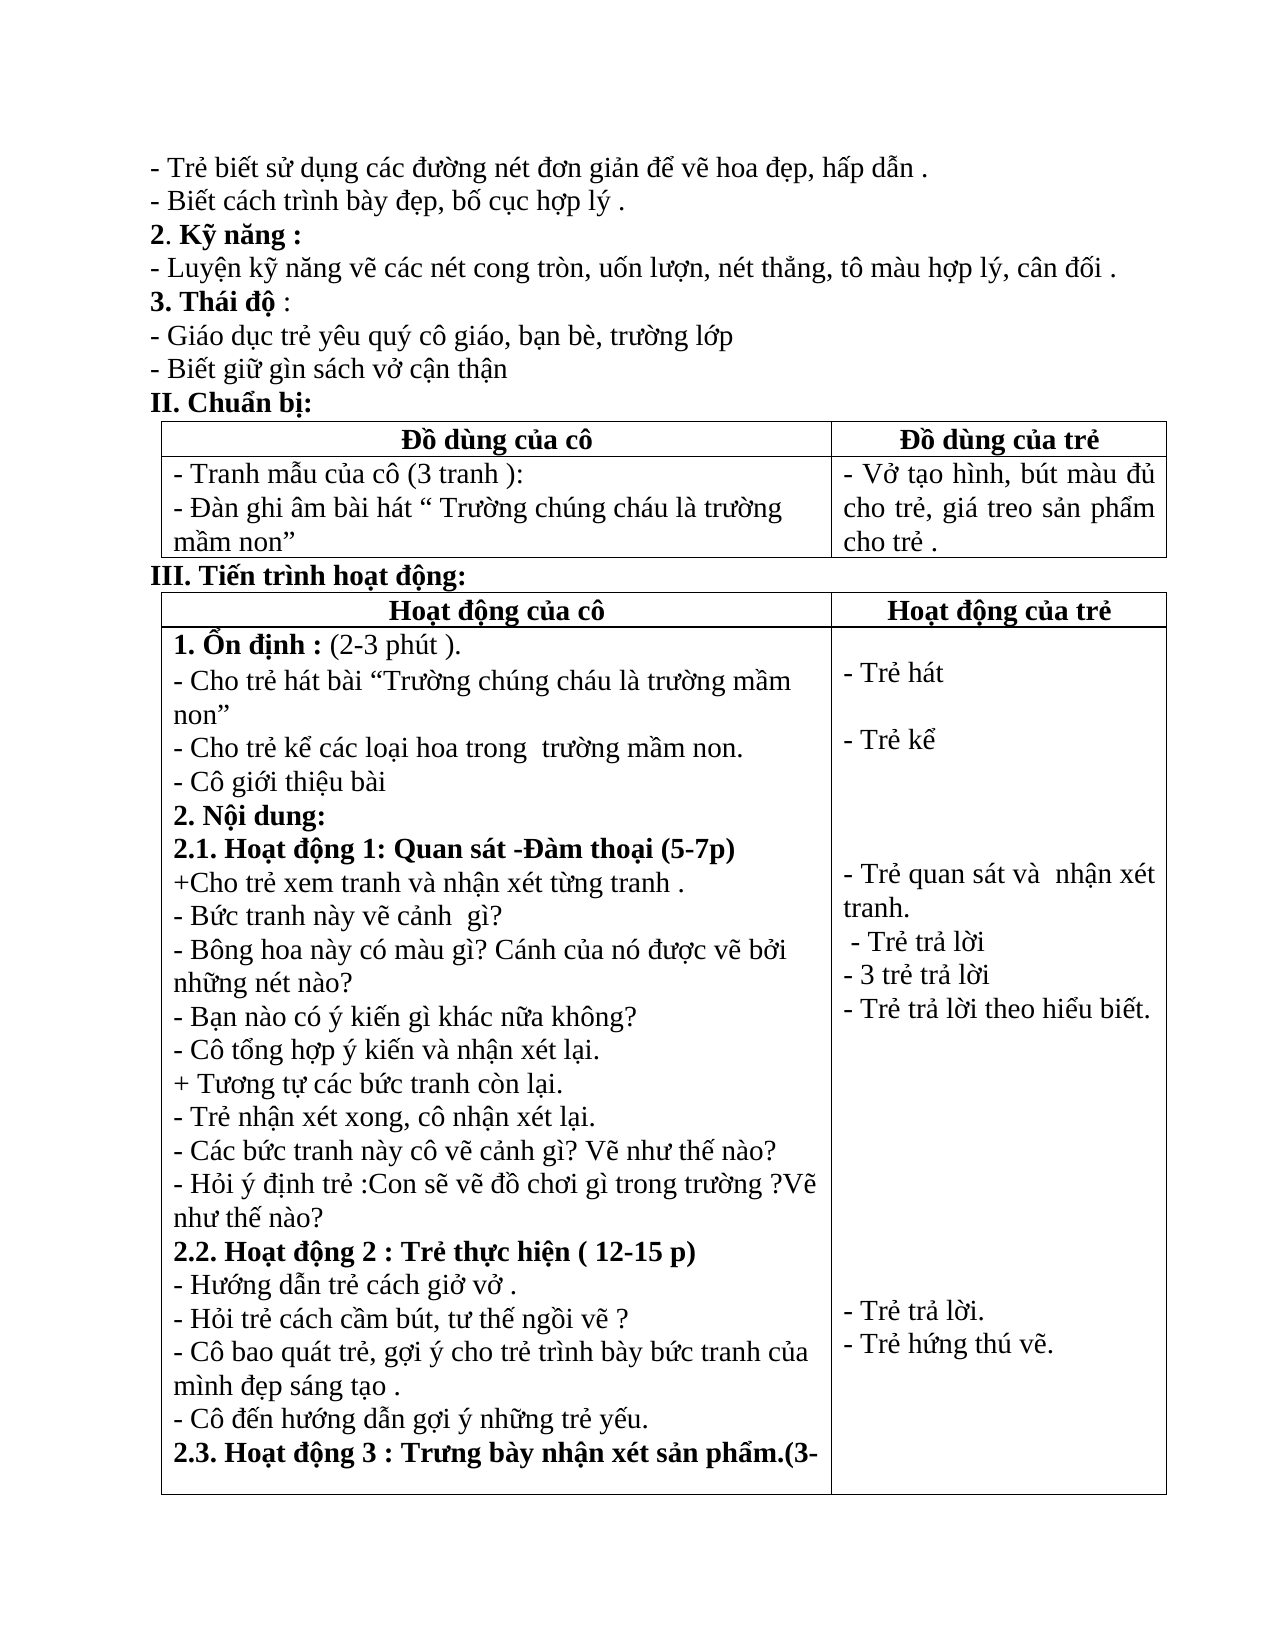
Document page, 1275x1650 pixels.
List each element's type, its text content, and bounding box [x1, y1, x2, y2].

table_cell - Tranh mẫu của cô (3 tranh ): - Đàn ghi âm bài hát “ Trường chúng cháu là trường mầm non” [162, 457, 831, 557]
table_header Đồ dùng của trẻ [832, 422, 1166, 456]
text - Biết cách trình bày đẹp, bố cục hợp lý . [150, 183, 1125, 217]
text - Biết giữ gìn sách vở cận thận [150, 351, 1125, 385]
table_cell - Vở tạo hình, bút màu đủ cho trẻ, giá treo sản phẩm cho trẻ . [832, 457, 1166, 557]
table_header Đồ dùng của cô [162, 422, 831, 456]
text - Luyện kỹ năng vẽ các nét cong tròn, uốn lượn, nét thẳng, tô màu hợp lý, cân đối . [150, 251, 1125, 284]
text II. Chuẩn bị: [150, 385, 1125, 418]
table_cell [832, 628, 1166, 1494]
text - Giáo dục trẻ yêu quý cô giáo, bạn bè, trường lớp [150, 318, 1125, 351]
table_header Hoạt động của trẻ [832, 593, 1166, 626]
table_header Hoạt động của cô [162, 593, 831, 626]
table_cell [162, 628, 831, 1494]
text - Trẻ biết sử dụng các đường nét đơn giản để vẽ hoa đẹp, hấp dẫn . [150, 150, 1125, 183]
text 3. Thái độ : [150, 284, 1125, 318]
text III. Tiến trình hoạt động: [150, 558, 1125, 592]
text 2. Kỹ năng : [150, 217, 1125, 251]
